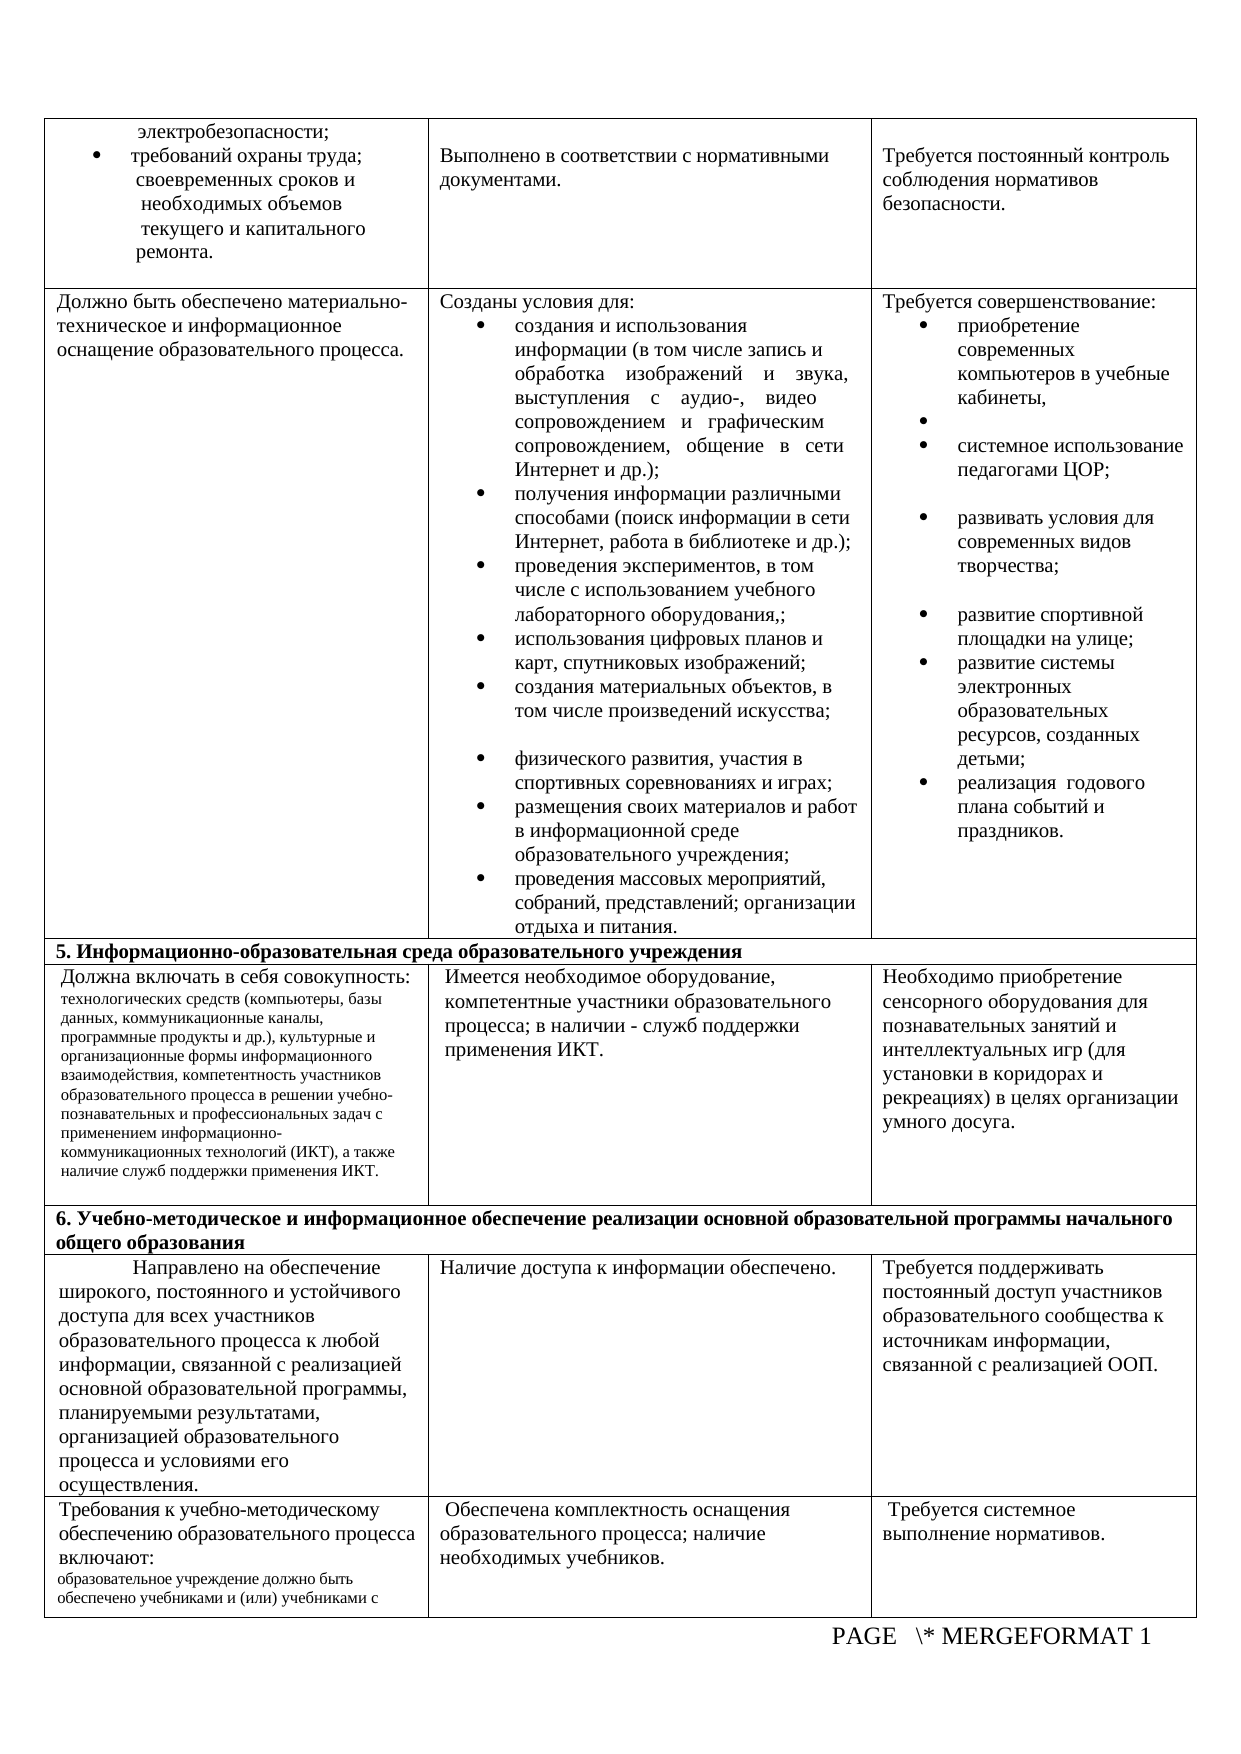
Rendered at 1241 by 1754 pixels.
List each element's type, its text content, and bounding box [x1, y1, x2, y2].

table_cell Требуется поддерживать постоянный доступ участников образовательного сообщества к источникам информации, связанной с реализацией ООП. [872, 1255, 1196, 1496]
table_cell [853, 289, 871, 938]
table_cell Необходимо приобретение сенсорного оборудования для познавательных занятий и интеллектуальных игр (для установки в коридорах и рекреациях) в целях организации умного досуга. [872, 965, 1196, 1205]
table_cell Созданы условия для: создания и использования информации (в том числе запись и обработка изображений и звука, выступления с аудио-, видео сопровождением и графическим сопровождением, общение в сети Интернет и др.); получения информации различными способами (поиск информации в сети Интернет, работа в библиотеке и др.); проведения экспериментов, в том числе с использованием учебного лабораторного оборудования,; использования цифровых планов и карт, спутниковых изображений; создания материальных объектов, в том числе произведений искусства; физического развития, участия в спортивных соревнованиях и играх; размещения своих материалов и работ в информационной среде образовательного учреждения; проведения массовых мероприятий, собраний, представлений; организации отдыха и питания. [429, 289, 514, 938]
table_cell Наличие доступа к информации обеспечено. [429, 1255, 871, 1496]
table_cell Должна включать в себя совокупность: технологических средств (компьютеры, базы данных, коммуникационные каналы, программные продукты и др.), культурные и организационные формы информационного взаимодействия, компетентность участников образовательного процесса в решении учебно-познавательных и профессиональных задач с применением информационно-коммуникационных технологий (ИКТ), а также наличие служб поддержки применения ИКТ. [45, 965, 428, 1205]
table_cell 6. Учебно-методическое и информационное обеспечение реализации основной образовательной программы начального общего образования [45, 1206, 1196, 1254]
table_cell Должно быть обеспечено материально-техническое и информационное оснащение образовательного процесса. [45, 289, 428, 938]
table_cell 5. Информационно-образовательная среда образовательного учреждения [45, 939, 1196, 963]
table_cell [429, 119, 871, 288]
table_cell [872, 119, 1196, 288]
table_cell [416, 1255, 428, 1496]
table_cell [872, 1497, 1196, 1617]
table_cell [429, 1497, 871, 1617]
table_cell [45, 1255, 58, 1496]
table_cell Имеется необходимое оборудование, компетентные участники образовательного процесса; в наличии - служб поддержки применения ИКТ. [429, 965, 871, 1205]
table_cell Требуется совершенствование: приобретение современных компьютеров в учебные кабинеты, системное использование педагогами ЦОР; развивать условия для современных видов творчества; развитие спортивной площадки на улице; развитие системы электронных образовательных ресурсов, созданных детьми; реализация годового плана событий и праздников. [872, 289, 1196, 938]
